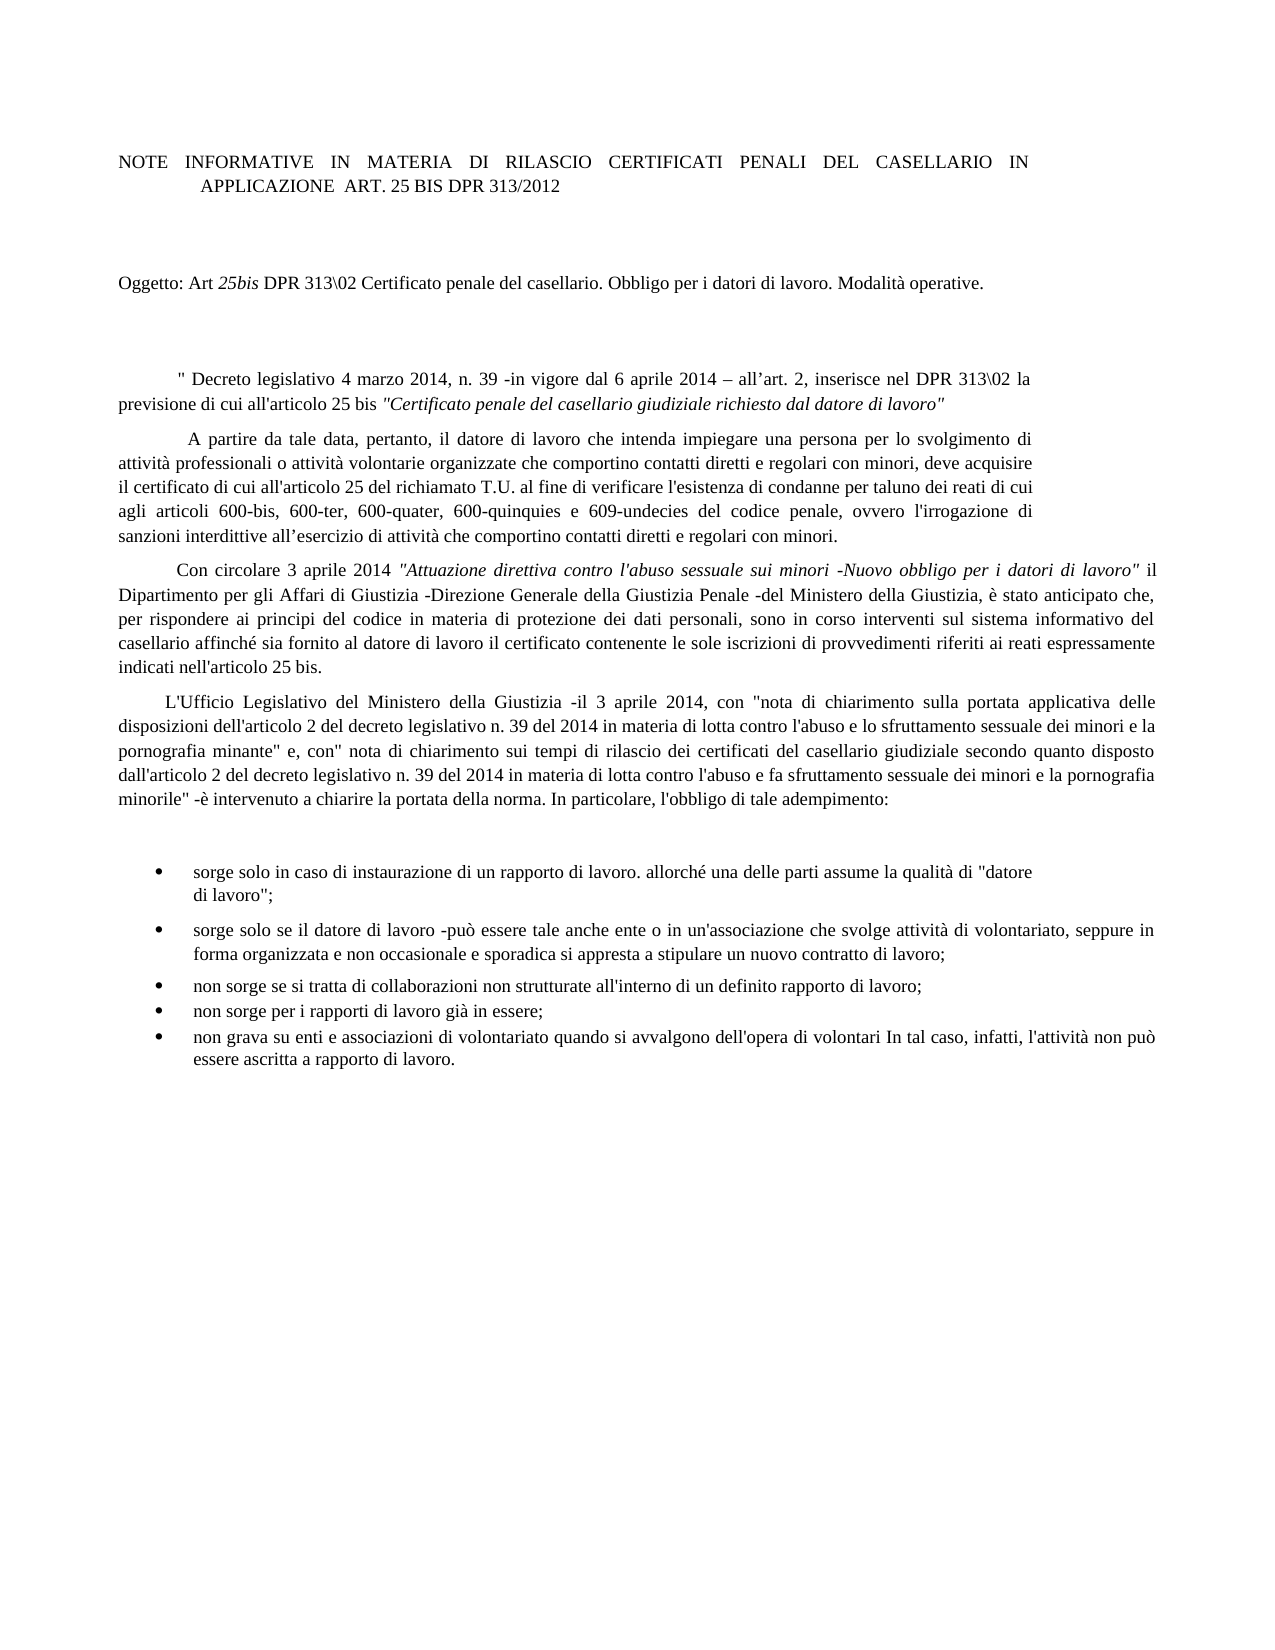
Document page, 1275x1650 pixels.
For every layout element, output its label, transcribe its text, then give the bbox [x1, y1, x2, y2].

text Oggetto: Art 25bis DPR 313\02 Certificato penale del casellario. Obbligo per i datori di lavoro. Modalità operative. [118, 269, 1030, 293]
text Con circolare 3 aprile 2014 "Attuazione direttiva contro l'abuso sessuale sui minori -Nuovo obbligo per i datori di lavoro" il Dipartimento per gli Affari di Giustizia -Direzione Generale della Giustizia Penale -del Ministero della Giustizia, è stato anticipato che, per rispondere ai principi del codice in materia di protezione dei dati personali, sono in corso interventi sul sistema informativo del casellario affinché sia fornito al datore di lavoro il certificato contenente le sole iscrizioni di provvedimenti riferiti ai reati espressamente indicati nell'articolo 25 bis. [118, 556, 1157, 678]
text  sorge solo in caso di instaurazione di un rapporto di lavoro. allorché una delle parti assume la qualità di "datore di lavoro"; [156, 858, 1033, 906]
text  non sorge per i rapporti di lavoro già in essere; [156, 1000, 1157, 1022]
text L'Ufficio Legislativo del Ministero della Giustizia -il 3 aprile 2014, con "nota di chiarimento sulla portata applicativa delle disposizioni dell'articolo 2 del decreto legislativo n. 39 del 2014 in materia di lotta contro l'abuso e lo sfruttamento sessuale dei minori e la pornografia minante" e, con" nota di chiarimento sui tempi di rilascio dei certificati del casellario giudiziale secondo quanto disposto dall'articolo 2 del decreto legislativo n. 39 del 2014 in materia di lotta contro l'abuso e fa sfruttamento sessuale dei minori e la pornografia minorile" -è intervenuto a chiarire la portata della norma. In particolare, l'obbligo di tale adempimento: [118, 688, 1157, 809]
text A partire da tale data, pertanto, il datore di lavoro che intenda impiegare una persona per lo svolgimento di attività professionali o attività volontarie organizzate che comportino contatti diretti e regolari con minori, deve acquisire il certificato di cui all'articolo 25 del richiamato T.U. al fine di verificare l'esistenza di condanne per taluno dei reati di cui agli articoli 600-bis, 600-ter, 600-quater, 600-quinquies e 609-undecies del codice penale, ovvero l'irrogazione di sanzioni interdittive all’esercizio di attività che comportino contatti diretti e regolari con minori. [118, 425, 1034, 546]
text  non sorge se si tratta di collaborazioni non strutturate all'interno di un definito rapporto di lavoro; [156, 975, 1157, 996]
text  non grava su enti e associazioni di volontariato quando si avvalgono dell'opera di volontari In tal caso, infatti, l'attività non può essere ascritta a rapporto di lavoro. [156, 1026, 1157, 1069]
text  sorge solo se il datore di lavoro -può essere tale anche ente o in un'associazione che svolge attività di volontariato, seppure in forma organizzata e non occasionale e sporadica si appresta a stipulare un nuovo contratto di lavoro; [156, 916, 1157, 964]
text NOTE INFORMATIVE IN MATERIA DI RILASCIO CERTIFICATI PENALI DEL CASELLARIO IN APPLICAZIONE ART. 25 BIS DPR 313/2012 [118, 148, 1030, 197]
text " Decreto legislativo 4 marzo 2014, n. 39 -in vigore dal 6 aprile 2014 – all’art. 2, inserisce nel DPR 313\02 la previsione di cui all'articolo 25 bis "Certificato penale del casellario giudiziale richiesto dal datore di lavoro" [118, 365, 1033, 414]
